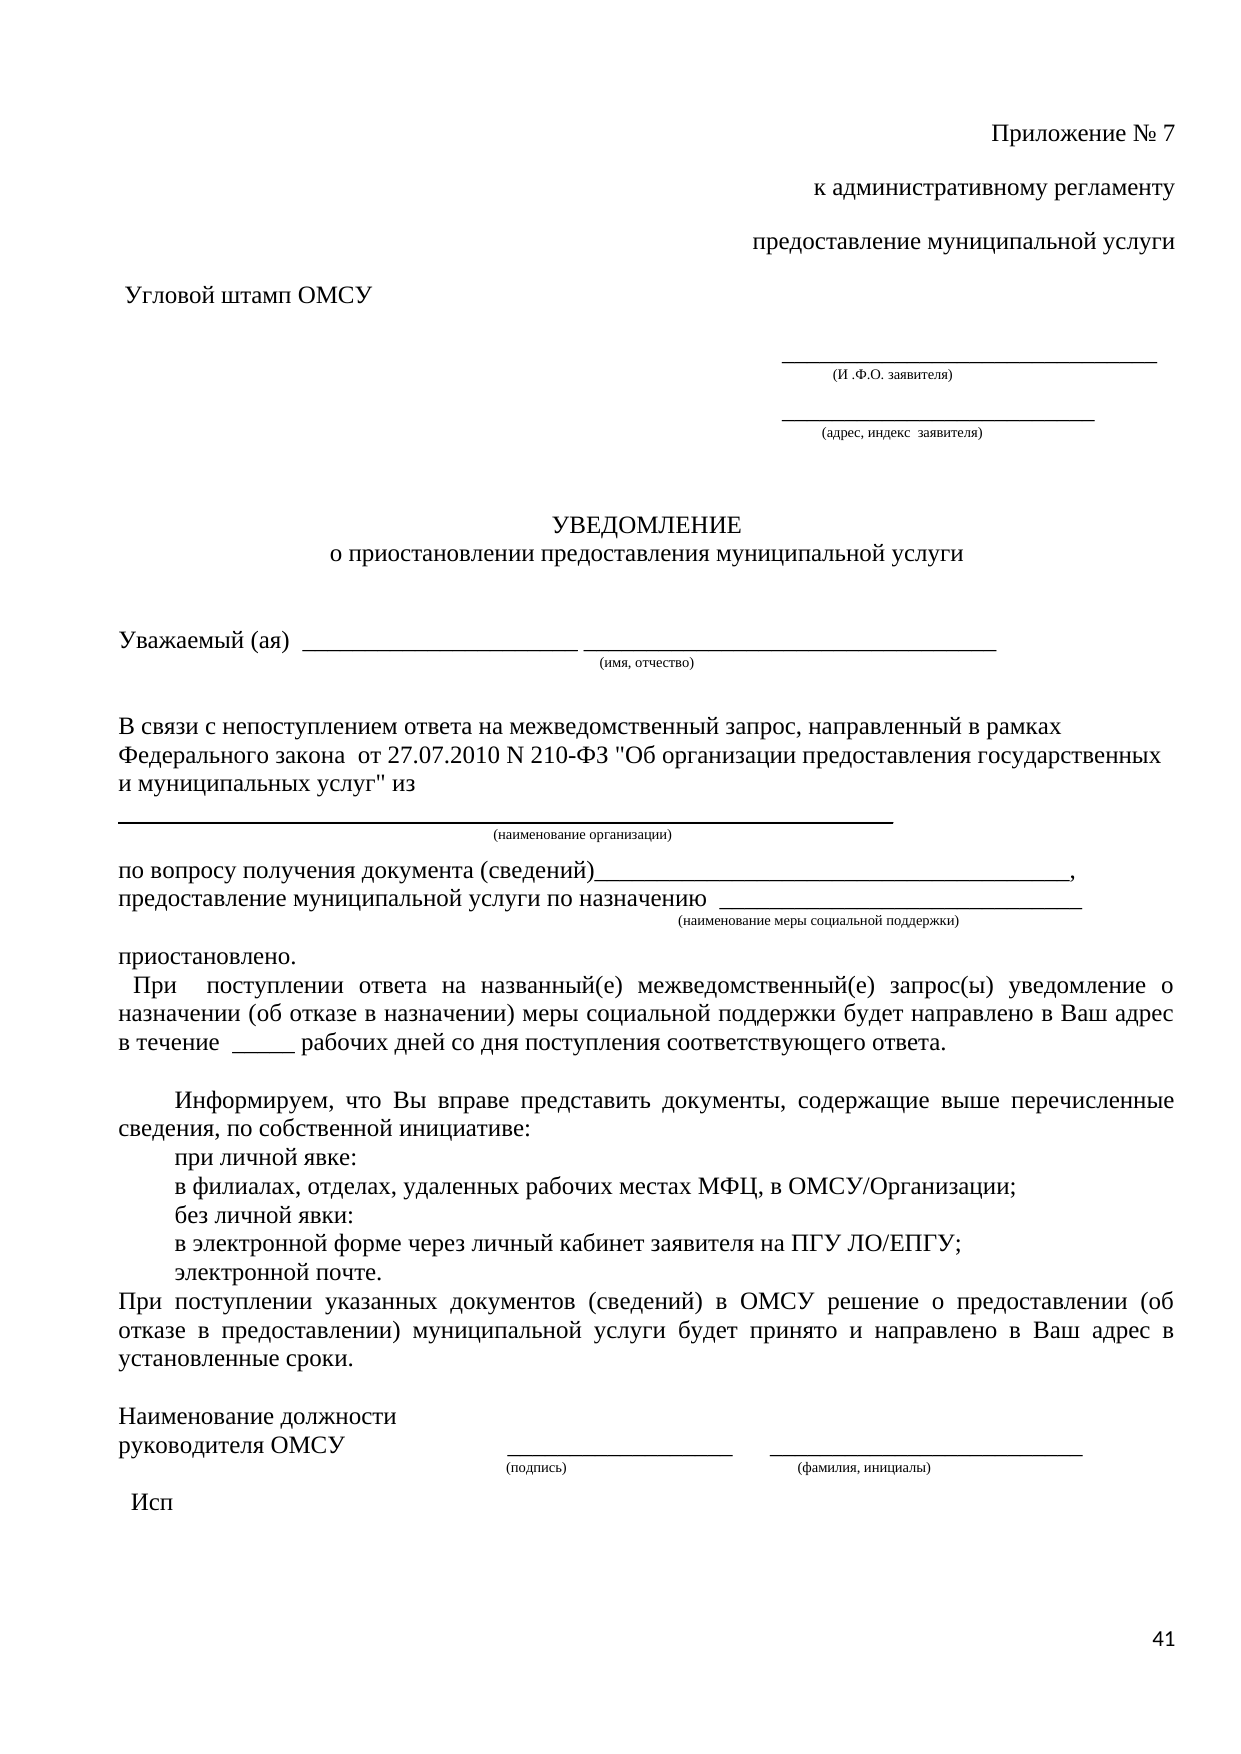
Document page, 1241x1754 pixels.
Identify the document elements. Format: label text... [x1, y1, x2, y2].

text (подпись) (фамилия, инициалы) [118, 1458, 1175, 1487]
text (имя, отчество) [118, 653, 1175, 682]
text При поступлении ответа на названный(е) межведомственный(е) запрос(ы) уведомление о назначении (об отказе в назначении) меры социальной поддержки будет направлено в Ваш адрес в течение _____ рабочих дней со дня поступления соответствующего ответа. [118, 970, 1175, 1056]
text приостановлено. [118, 941, 1175, 970]
text ______________________________ [782, 337, 1175, 366]
text _________________________ [782, 395, 1175, 423]
text Угловой штамп ОМСУ [124, 280, 1175, 308]
text Приложение № 7 [124, 118, 1175, 147]
text Исп [118, 1487, 1175, 1516]
text без личной явки: [118, 1200, 1175, 1228]
text Информируем, что Вы вправе представить документы, содержащие выше перечисленные сведения, по собственной инициативе: [118, 1085, 1175, 1142]
text При поступлении указанных документов (сведений) в ОМСУ решение о предоставлении (об отказе в предоставлении) муниципальной услуги будет принято и направлено в Ваш адрес в установленные сроки. [118, 1286, 1175, 1372]
text по вопросу получения документа (сведений)______________________________________, предоставление муниципальной услуги по назначению _____________________________ [118, 855, 1175, 912]
text (наименование организации) [118, 826, 1175, 855]
text предоставление муниципальной услуги [124, 226, 1175, 254]
text Уважаемый (ая) ______________________ _________________________________ [118, 625, 1175, 653]
text (адрес, индекс заявителя) [782, 423, 1175, 452]
text УВЕДОМЛЕНИЕ [118, 510, 1175, 538]
text к административному регламенту [124, 172, 1175, 201]
text о приостановлении предоставления муниципальной услуги [118, 538, 1175, 567]
text электронной почте. [118, 1257, 1175, 1286]
text (наименование меры социальной поддержки) [118, 912, 1175, 941]
text при личной явке: [118, 1142, 1175, 1171]
text руководителя ОМСУ __________________ _________________________ [118, 1430, 1175, 1458]
text в филиалах, отделах, удаленных рабочих местах МФЦ, в ОМСУ/Организации; [118, 1171, 1175, 1200]
text Наименование должности [118, 1401, 1175, 1430]
text В связи с непоступлением ответа на межведомственный запрос, направленный в рамках Федерального закона от 27.07.2010 N 210-ФЗ "Об организации предоставления государственных и муниципальных услуг" из ______________________________________________________________ [118, 711, 1175, 826]
text (И .Ф.О. заявителя) [782, 366, 1175, 395]
text в электронной форме через личный кабинет заявителя на ПГУ ЛО/ЕПГУ; [118, 1228, 1175, 1257]
